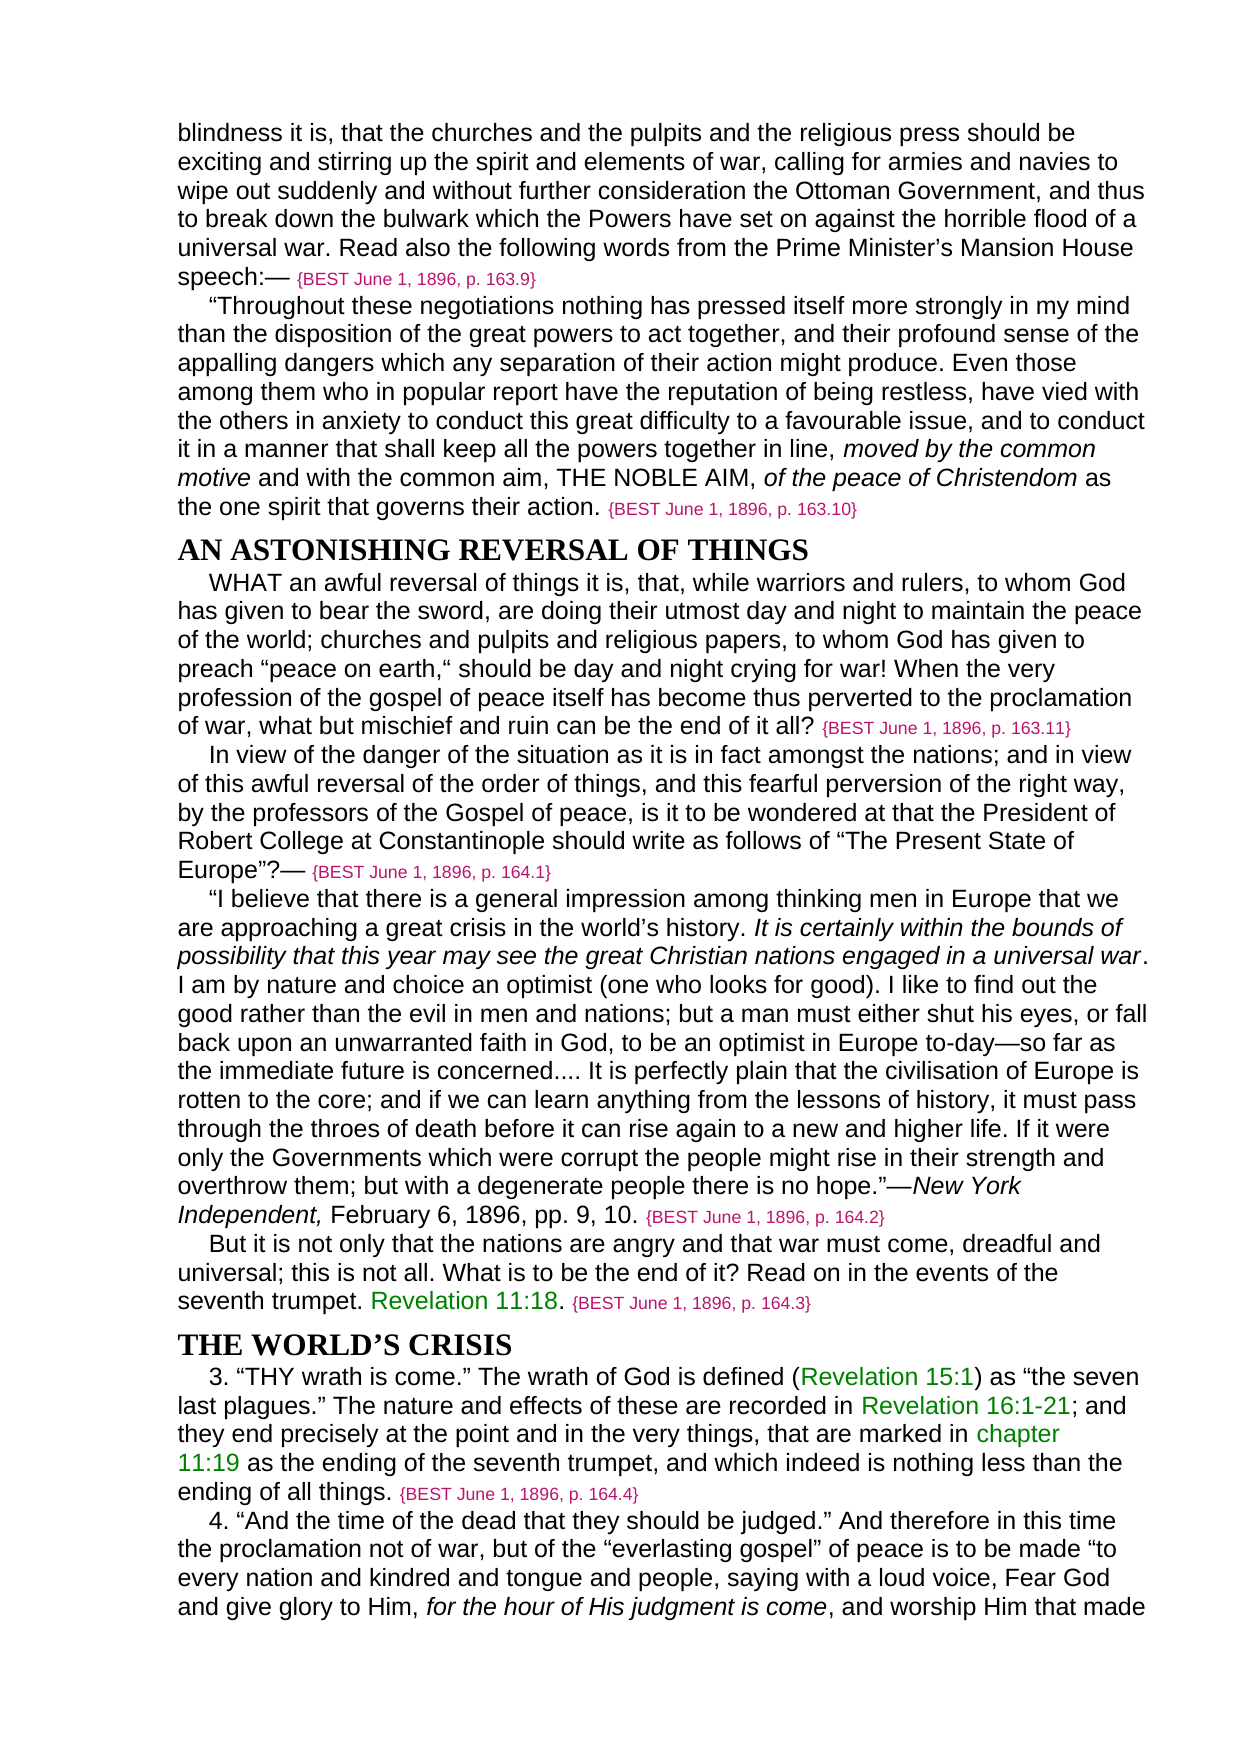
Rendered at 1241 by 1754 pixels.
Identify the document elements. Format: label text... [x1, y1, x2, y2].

text “Throughout these negotiations nothing has pressed itself more strongly in my mind than the disposition of the great powers to act together, and their profound sense of the appalling dangers which any separation of their action might produce. Even those among them who in popular report have the reputation of being restless, have vied with the others in anxiety to conduct this great difficulty to a favourable issue, and to conduct it in a manner that shall keep all the powers together in line, moved by the common motive and with the common aim, THE NOBLE AIM, of the peace of Christendom as the one spirit that governs their action. {BEST June 1, 1896, p. 163.10} [177, 291, 1152, 521]
text WHAT an awful reversal of things it is, that, while warriors and rulers, to whom God has given to bear the sword, are doing their utmost day and night to maintain the peace of the world; churches and pulpits and religious papers, to whom God has given to preach “peace on earth,“ should be day and night crying for war! When the very profession of the gospel of peace itself has become thus perverted to the proclamation of war, what but mischief and ruin can be the end of it all? {BEST June 1, 1896, p. 163.11} [177, 567, 1152, 740]
text In view of the danger of the situation as it is in fact amongst the nations; and in view of this awful reversal of the order of things, and this fearful perversion of the right way, by the professors of the Gospel of peace, is it to be wondered at that the President of Robert College at Constantinople should write as follows of “The Present State of Europe”?— {BEST June 1, 1896, p. 164.1} [177, 740, 1152, 884]
text “I believe that there is a general impression among thinking men in Europe that we are approaching a great crisis in the world’s history. It is certainly within the bounds of possibility that this year may see the great Christian nations engaged in a universal war. I am by nature and choice an optimist (one who looks for good). I like to find out the good rather than the evil in men and nations; but a man must either shut his eyes, or fall back upon an unwarranted faith in God, to be an optimist in Europe to-day—so far as the immediate future is concerned.... It is perfectly plain that the civilisation of Europe is rotten to the core; and if we can learn anything from the lessons of history, it must pass through the throes of death before it can rise again to a new and higher life. If it were only the Governments which were corrupt the people might rise in their strength and overthrow them; but with a degenerate people there is no hope.”—New York Independent, February 6, 1896, pp. 9, 10. {BEST June 1, 1896, p. 164.2} [177, 884, 1152, 1229]
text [177, 118, 1152, 291]
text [177, 1506, 1152, 1621]
text But it is not only that the nations are angry and that war must come, dreadful and universal; this is not all. What is to be the end of it? Read on in the events of the seventh trumpet. Revelation 11:18. {BEST June 1, 1896, p. 164.3} [177, 1229, 1152, 1315]
text AN ASTONISHING REVERSAL OF THINGS [177, 521, 1152, 567]
text 3. “THY wrath is come.” The wrath of God is defined (Revelation 15:1) as “the seven last plagues.” The nature and effects of these are recorded in Revelation 16:1-21; and they end precisely at the point and in the very things, that are marked in chapter 11:19 as the ending of the seventh trumpet, and which indeed is nothing less than the ending of all things. {BEST June 1, 1896, p. 164.4} [177, 1362, 1152, 1506]
text THE WORLD’S CRISIS [177, 1315, 1152, 1362]
